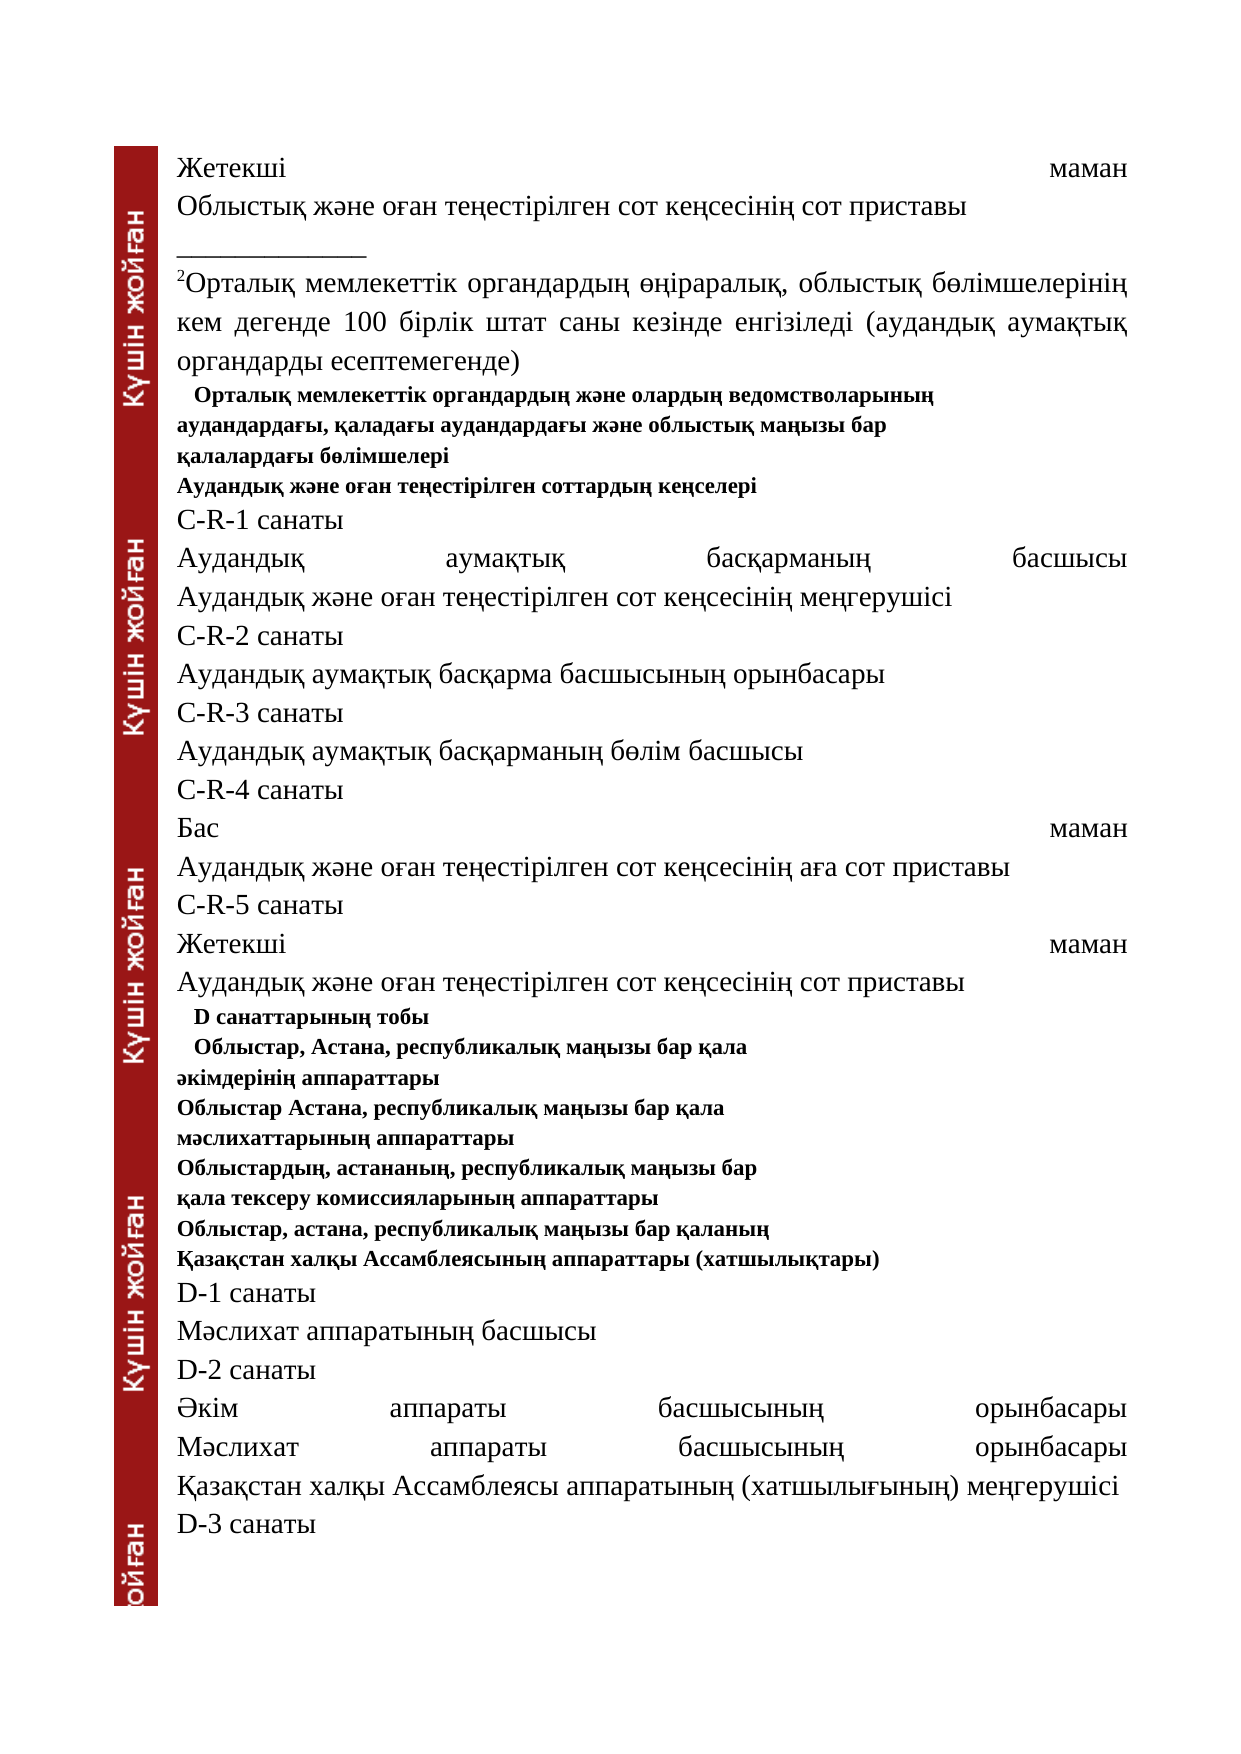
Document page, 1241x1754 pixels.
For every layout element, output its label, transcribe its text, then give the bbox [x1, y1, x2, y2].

picture [114, 376, 158, 381]
text _____________ 2Орталық мемлекеттік органдардың өңіраралық, облыстық бөлімшелерінің кем дегенде 100 бірлік штат саны кезінде енгізіледі (аудандық аумақтық органдарды есептемегенде) [112, 227, 1128, 376]
text D санаттарының тобы [112, 1003, 1128, 1029]
picture [114, 1347, 158, 1352]
picture [114, 651, 158, 656]
picture [114, 1501, 158, 1506]
picture [114, 536, 158, 541]
text С-R-1 санаты [112, 502, 1128, 536]
picture [114, 1271, 158, 1275]
picture [114, 1029, 158, 1033]
text Бас маман Аудандық және оған теңестірілген сот кеңсесінің аға сот приставы [112, 810, 1128, 882]
picture [114, 1540, 158, 1606]
picture [114, 921, 158, 926]
picture [114, 882, 158, 887]
text Жетекші маман Аудандық және оған теңестірілген сот кеңсесінің сот приставы [112, 926, 1128, 998]
picture [114, 146, 158, 150]
text D-3 санаты [112, 1506, 1128, 1540]
text Орталық мемлекеттік органдардың және олардың ведомстволарының аудандардағы, қаладағы аудандардағы және облыстық маңызы бар қалалардағы бөлімшелері Аудандық және оған теңестірілген соттардың кеңселері [112, 381, 1128, 498]
text D-2 санаты [112, 1352, 1128, 1386]
text Аудандық аумақтық басқарманың бөлім басшысы [112, 733, 1128, 767]
text С-R-5 санаты [112, 887, 1128, 921]
picture [114, 1386, 158, 1391]
text С-R-4 санаты [112, 772, 1128, 805]
picture [114, 1308, 158, 1313]
text С-R-2 санаты [112, 618, 1128, 651]
text Облыстар, Астана, республикалық маңызы бар қала әкімдерінің аппараттары Облыстар Астана, республикалық маңызы бар қала мәслихаттарының аппараттары Облыстардың, астананың, республикалық маңызы бар қала тексеру комиссияларының аппараттары Облыстар, астана, республикалық маңызы бар қаланың Қазақстан халқы Ассамблеясының аппараттары (хатшылықтары) [112, 1033, 1128, 1271]
picture [114, 222, 158, 227]
text С-R-3 санаты [112, 695, 1128, 728]
picture [114, 498, 158, 502]
picture [114, 728, 158, 733]
text Мәслихат аппаратының басшысы [112, 1313, 1128, 1347]
text Аудандық аумақтық басқарма басшысының орынбасары [112, 656, 1128, 690]
text D-1 санаты [112, 1275, 1128, 1308]
picture [114, 613, 158, 618]
picture [114, 690, 158, 695]
text Әкім аппараты басшысының орынбасары Мәслихат аппараты басшысының орынбасары Қазақстан халқы Ассамблеясы аппаратының (хатшылығының) меңгерушісі [112, 1391, 1128, 1501]
text Жетекші маман Облыстық және оған теңестірілген сот кеңсесінің сот приставы [112, 150, 1128, 222]
picture [114, 998, 158, 1003]
picture [114, 805, 158, 810]
text Аудандық аумақтық басқарманың басшысы Аудандық және оған теңестірілген сот кеңсесінің меңгерушісі [112, 541, 1128, 613]
picture [114, 767, 158, 772]
